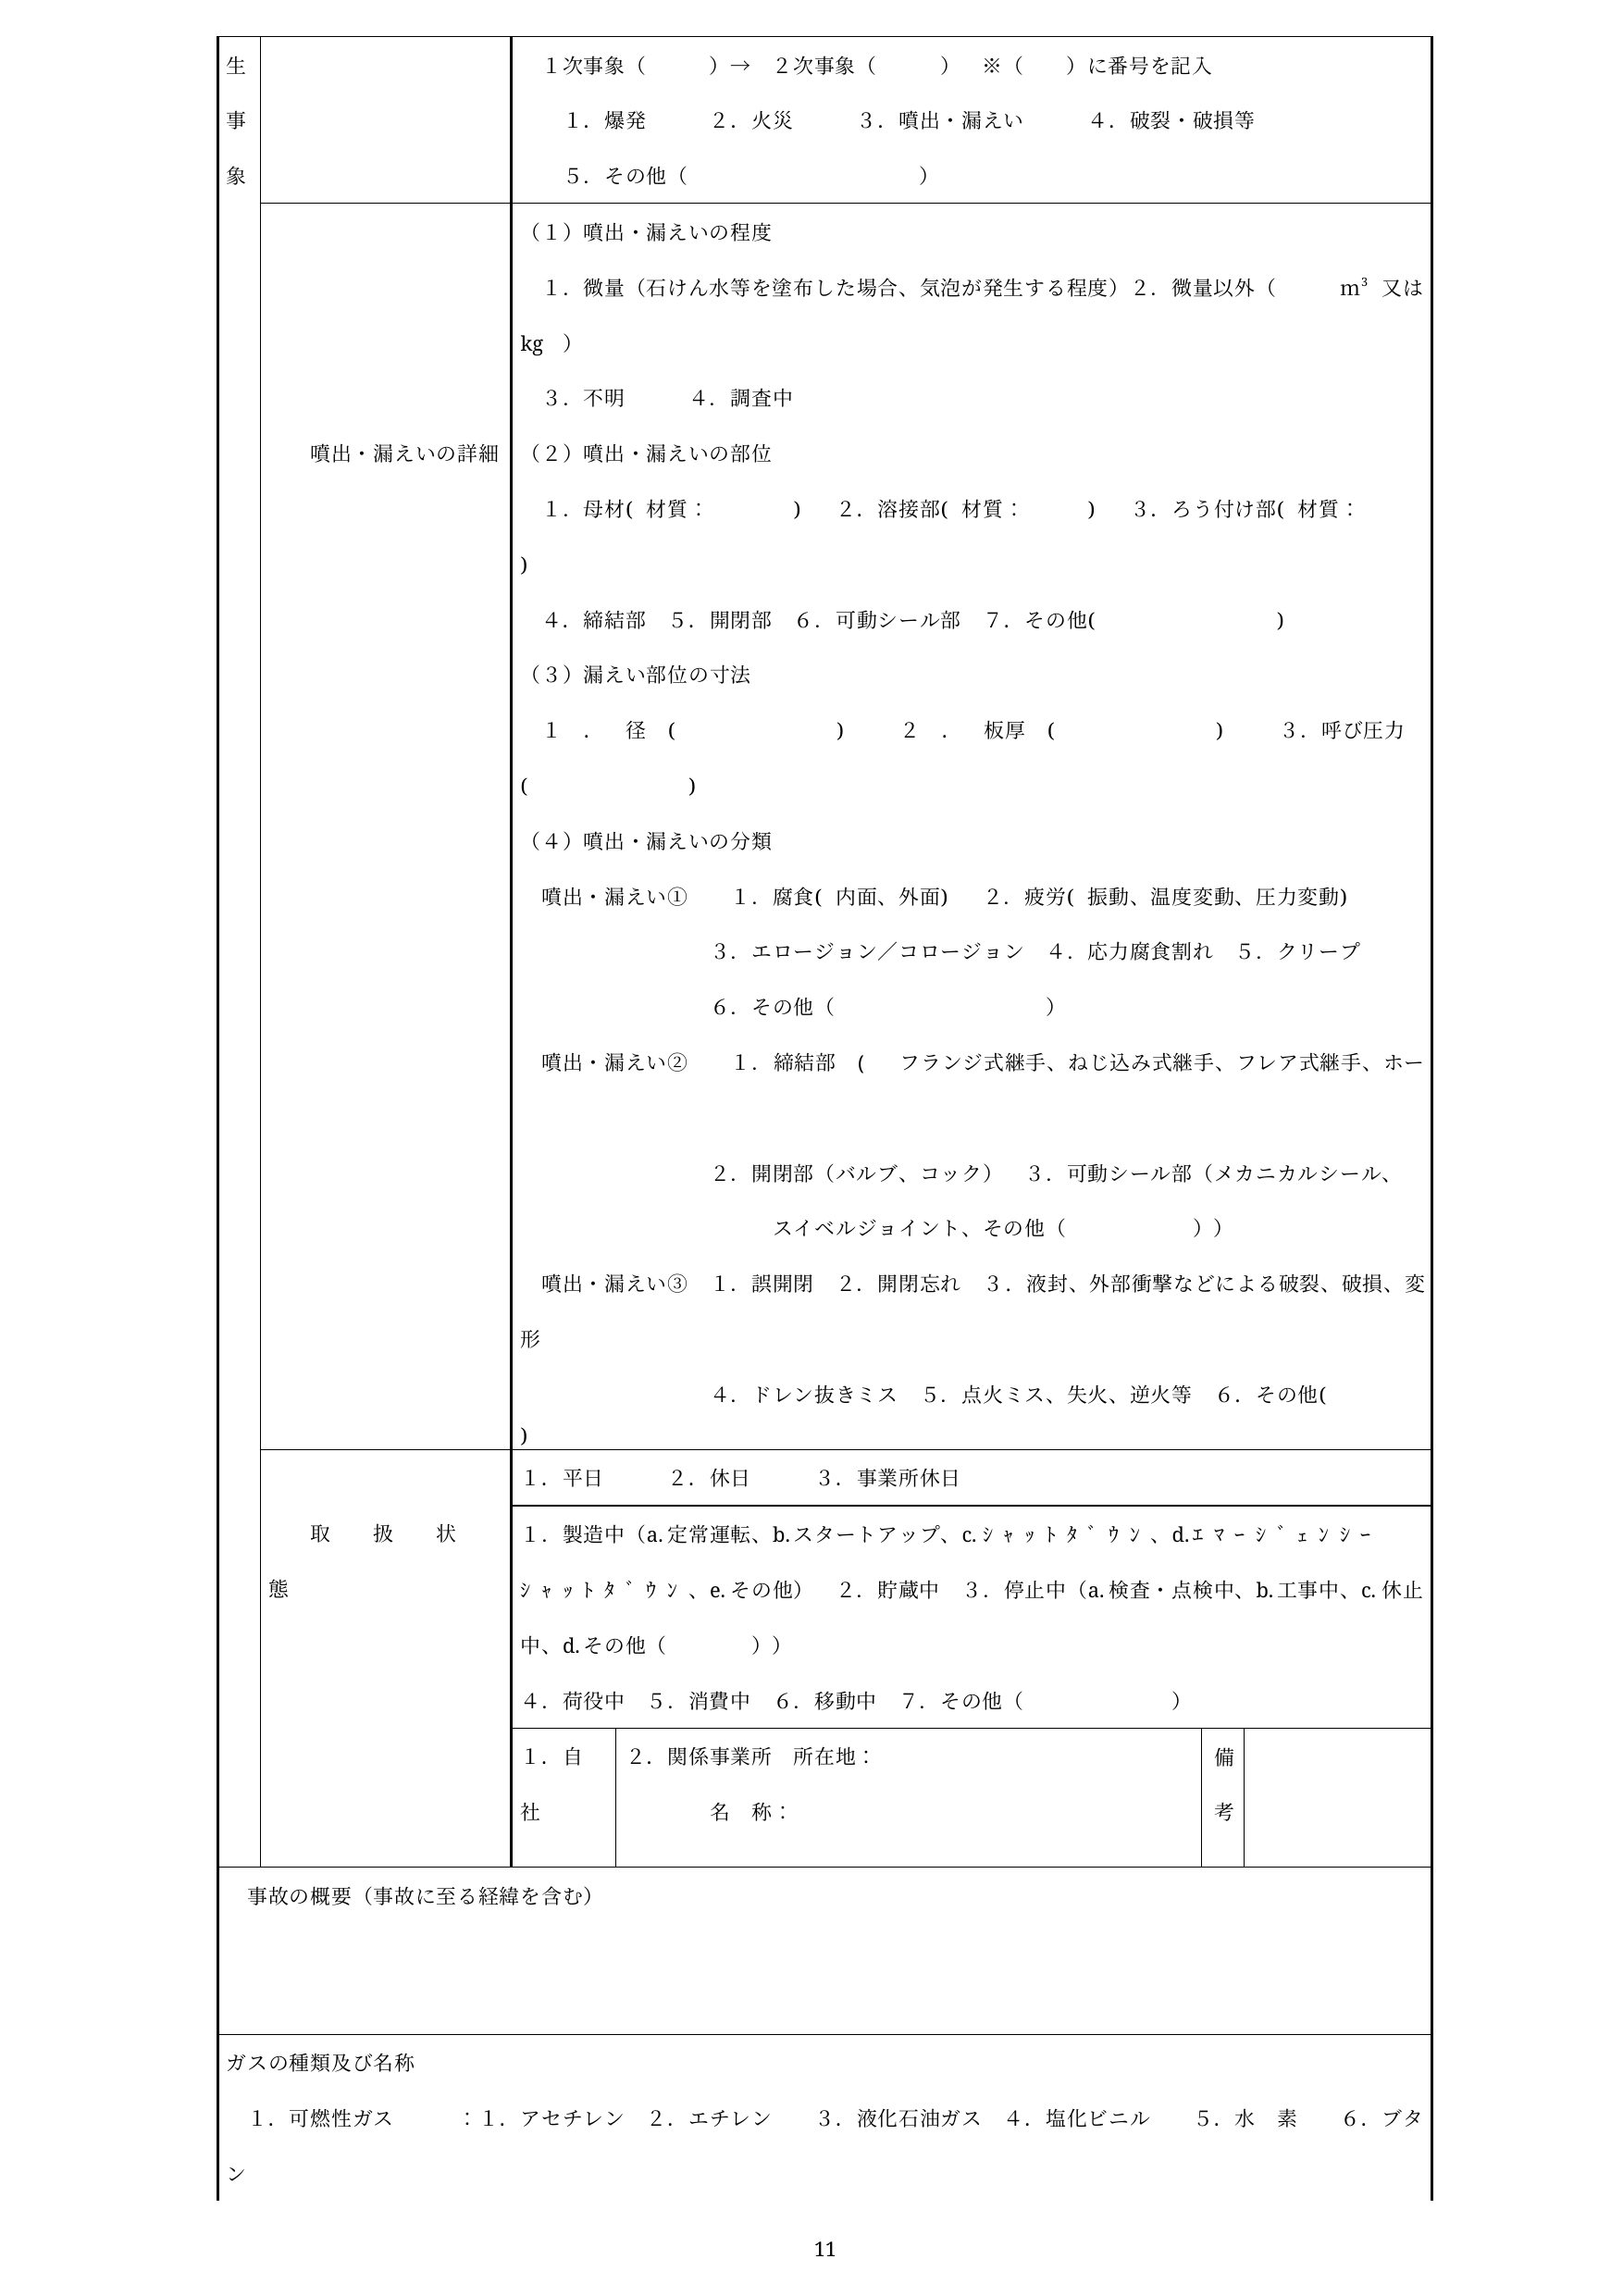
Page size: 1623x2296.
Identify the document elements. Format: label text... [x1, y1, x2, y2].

table_cell ２.関係事業所 所在地： 名 称： [616, 1729, 1201, 1867]
table_cell 備 考 [1202, 1729, 1244, 1867]
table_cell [513, 37, 1431, 203]
table_cell （１）噴出・漏えいの程度 １．微量（石けん水等を塗布した場合、気泡が発生する程度）２．微量以外（ ｍ3又はkg） ３．不明 ４．調査中 （２）噴出・漏えいの部位 １．母材(材質： ) ２.溶接部(材質： ) ３.ろう付け部(材質： ) ４.締結部 ５.開閉部 ６．可動シール部 ７.その他( ) （３）漏えい部位の寸法 １.径( ) ２.板厚( ) ３．呼び圧力( ) （４）噴出・漏えいの分類 噴出・漏えい① １．腐食(内面、外面) ２．疲労(振動、温度変動、圧力変動) ３．エロージョン／コロージョン ４．応力腐食割れ ５．クリープ ６．その他（ ） 噴出・漏えい② １．締結部(フランジ式継手、ねじ込み式継手、フレア式継手、ホース継手) ２．開閉部（バルブ、コック） ３．可動シール部（メカニカルシール、 スイベルジョイント、その他（ ）） 噴出・漏えい③ １．誤開閉 ２．開閉忘れ ３.液封、外部衝撃などによる破裂、破損、変形 ４．ドレン抜きミス ５．点火ミス、失火、逆火等 ６.その他( ) [513, 204, 1431, 1449]
table_cell 噴出・漏えいの詳細 [261, 204, 510, 1449]
table_cell １.平日 ２.休日 ３.事業所休日 [513, 1450, 1431, 1505]
table_cell １.自 社 [513, 1729, 615, 1867]
table_cell 事故の概要（事故に至る経緯を含む） [219, 1868, 1431, 2033]
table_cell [219, 2035, 1431, 2201]
table_cell １．製造中（a.定常運転、b.スタートアップ、c.ｼｬｯﾄﾀﾞｳﾝ、d.ｴﾏｰｼﾞｪﾝｼｰｼｬｯﾄﾀﾞｳﾝ、e.その他） ２．貯蔵中 ３．停止中（a.検査・点検中、b.工事中、c.休止中、d.その他（ ）） ４．荷役中 ５．消費中 ６．移動中 ７．その他（ ） [513, 1507, 1431, 1728]
table_cell [1245, 1729, 1431, 1867]
table_cell 取 扱 状 態 [261, 1450, 510, 1867]
